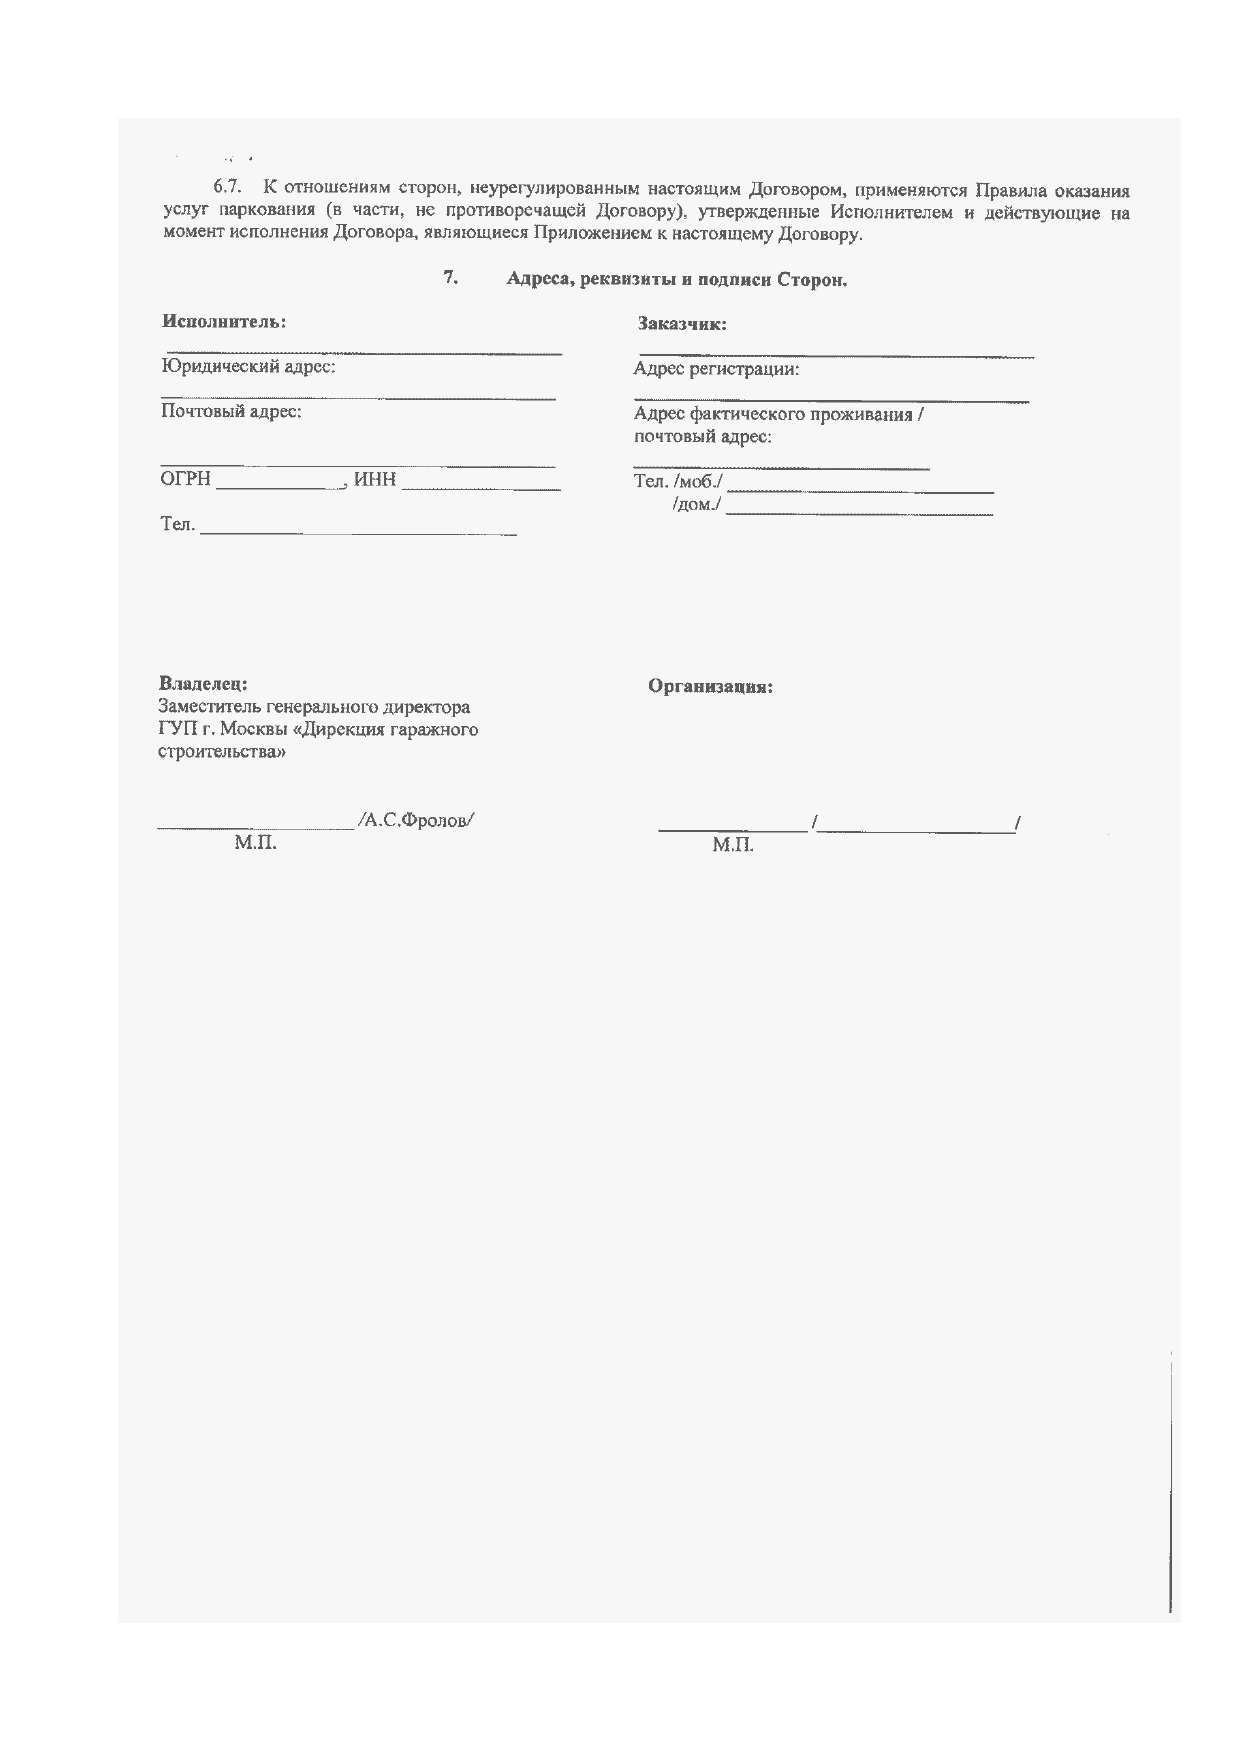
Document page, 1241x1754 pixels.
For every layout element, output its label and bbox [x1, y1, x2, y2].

picture [118, 118, 1182, 1623]
